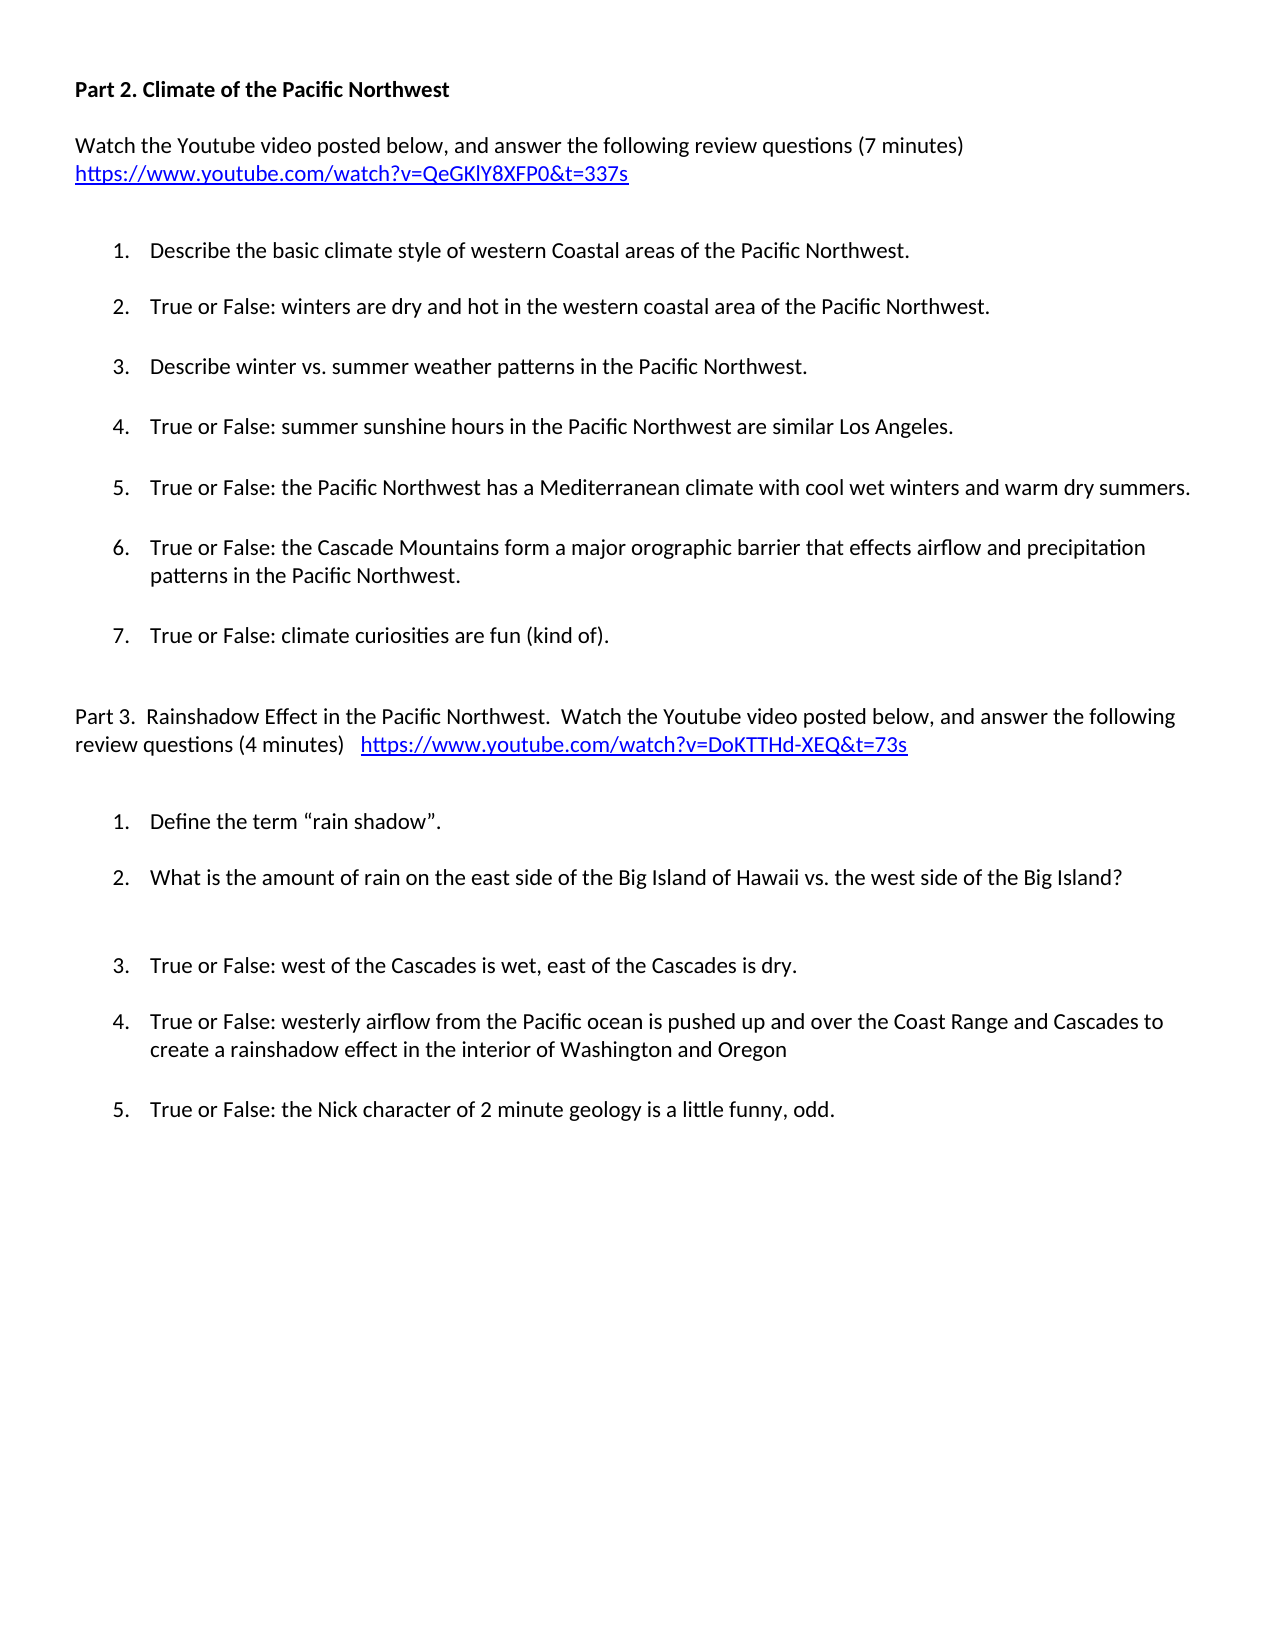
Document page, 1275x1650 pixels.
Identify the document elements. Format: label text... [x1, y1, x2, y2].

list True or False: the Pacific Northwest has a Mediterranean climate with cool wet winters and warm dry summers. [112, 473, 1200, 501]
list True or False: climate curiosities are fun (kind of). [112, 621, 1200, 649]
list Describe the basic climate style of western Coastal areas of the Pacific Northwest. [112, 236, 1200, 264]
text Watch the Youtube video posted below, and answer the following review questions (7 minutes) https://www.youtube.com/watch?v=QeGKlY8XFP0&t=337s [75, 131, 1200, 187]
list True or False: westerly airflow from the Pacific ocean is pushed up and over the Coast Range and Cascades to create a rainshadow effect in the interior of Washington and Oregon [112, 1007, 1200, 1063]
list True or False: winters are dry and hot in the western coastal area of the Pacific Northwest. [112, 292, 1200, 320]
list What is the amount of rain on the east side of the Big Island of Hawaii vs. the west side of the Big Island? [112, 863, 1200, 891]
list True or False: west of the Cascades is wet, east of the Cascades is dry. [112, 951, 1200, 979]
text Part 3. Rainshadow Effect in the Pacific Northwest. Watch the Youtube video posted below, and answer the following review questions (4 minutes) https://www.youtube.com/watch?v=DoKTTHd-XEQ&t=73s [75, 702, 1200, 758]
list True or False: summer sunshine hours in the Pacific Northwest are similar Los Angeles. [112, 412, 1200, 440]
list Describe winter vs. summer weather patterns in the Pacific Northwest. [112, 352, 1200, 380]
list True or False: the Nick character of 2 minute geology is a little funny, odd. [112, 1096, 1200, 1123]
list True or False: the Cascade Mountains form a major orographic barrier that effects airflow and precipitation patterns in the Pacific Northwest. [112, 533, 1200, 589]
text Part 2. Climate of the Pacific Northwest [75, 75, 1200, 103]
list Define the term “rain shadow”. [112, 807, 1200, 835]
